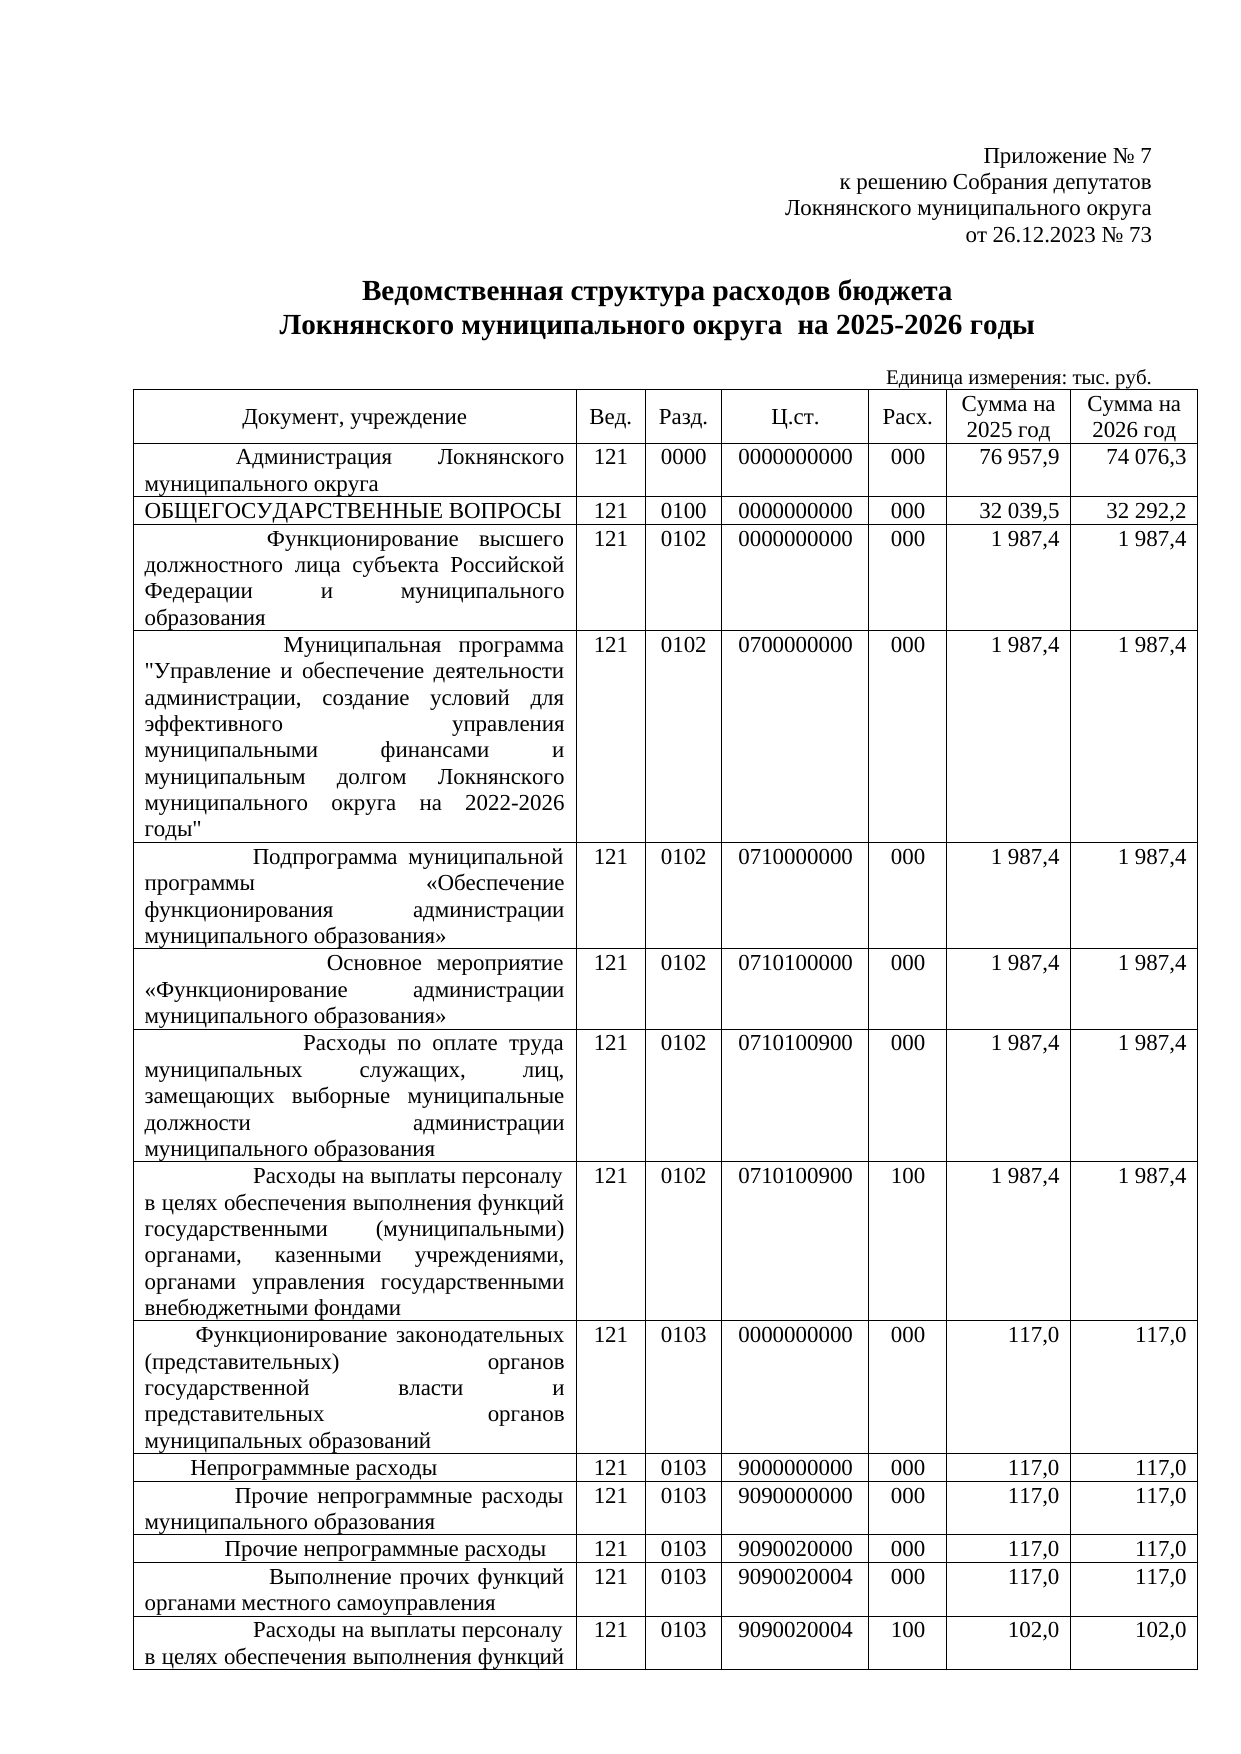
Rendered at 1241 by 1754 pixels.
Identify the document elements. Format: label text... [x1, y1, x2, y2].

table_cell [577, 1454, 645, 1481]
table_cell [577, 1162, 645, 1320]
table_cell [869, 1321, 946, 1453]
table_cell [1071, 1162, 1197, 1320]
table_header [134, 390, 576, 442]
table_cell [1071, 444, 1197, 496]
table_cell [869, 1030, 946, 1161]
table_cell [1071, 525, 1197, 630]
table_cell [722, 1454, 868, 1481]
text Приложение № 7 [162, 142, 1152, 168]
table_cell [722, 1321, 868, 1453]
text Локнянского муниципального округа [162, 194, 1152, 221]
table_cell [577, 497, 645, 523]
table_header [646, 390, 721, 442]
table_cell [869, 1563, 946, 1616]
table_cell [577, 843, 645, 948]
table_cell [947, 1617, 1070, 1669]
text Локнянского муниципального округа на 2025-2026 годы [162, 307, 1152, 341]
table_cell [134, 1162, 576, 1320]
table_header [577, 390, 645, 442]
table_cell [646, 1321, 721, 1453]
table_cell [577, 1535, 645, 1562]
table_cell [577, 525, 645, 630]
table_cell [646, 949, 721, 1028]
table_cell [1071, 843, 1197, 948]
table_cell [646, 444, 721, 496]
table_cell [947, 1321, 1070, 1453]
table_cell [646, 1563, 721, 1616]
text Единица измерения: тыс. руб. [162, 364, 1152, 389]
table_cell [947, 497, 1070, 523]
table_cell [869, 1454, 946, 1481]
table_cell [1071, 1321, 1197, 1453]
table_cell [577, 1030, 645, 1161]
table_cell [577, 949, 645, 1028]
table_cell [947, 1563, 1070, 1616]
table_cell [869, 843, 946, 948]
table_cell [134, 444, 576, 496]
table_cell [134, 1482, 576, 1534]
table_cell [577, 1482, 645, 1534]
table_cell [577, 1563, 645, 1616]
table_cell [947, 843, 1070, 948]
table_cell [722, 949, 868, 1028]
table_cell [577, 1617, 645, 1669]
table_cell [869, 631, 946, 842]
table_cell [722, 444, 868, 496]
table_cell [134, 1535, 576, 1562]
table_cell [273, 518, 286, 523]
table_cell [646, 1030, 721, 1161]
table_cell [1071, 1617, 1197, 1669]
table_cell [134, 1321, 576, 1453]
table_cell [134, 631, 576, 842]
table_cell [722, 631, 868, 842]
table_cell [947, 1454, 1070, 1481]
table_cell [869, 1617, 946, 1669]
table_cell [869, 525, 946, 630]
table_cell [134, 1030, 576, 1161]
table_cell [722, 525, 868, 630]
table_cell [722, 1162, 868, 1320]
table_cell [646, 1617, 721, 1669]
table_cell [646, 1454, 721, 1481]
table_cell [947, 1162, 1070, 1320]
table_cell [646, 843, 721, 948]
text Ведомственная структура расходов бюджета [162, 273, 1152, 307]
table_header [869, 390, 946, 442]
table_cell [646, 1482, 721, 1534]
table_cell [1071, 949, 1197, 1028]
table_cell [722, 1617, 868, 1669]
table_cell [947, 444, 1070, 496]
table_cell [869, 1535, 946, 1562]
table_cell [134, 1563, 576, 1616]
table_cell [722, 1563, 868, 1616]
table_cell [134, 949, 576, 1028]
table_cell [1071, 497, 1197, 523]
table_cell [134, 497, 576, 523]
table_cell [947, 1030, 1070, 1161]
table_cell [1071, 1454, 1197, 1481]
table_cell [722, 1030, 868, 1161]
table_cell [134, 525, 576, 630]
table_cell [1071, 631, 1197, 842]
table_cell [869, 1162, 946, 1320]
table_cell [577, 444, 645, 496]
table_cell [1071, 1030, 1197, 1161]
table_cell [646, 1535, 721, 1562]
text к решению Собрания депутатов [162, 168, 1152, 194]
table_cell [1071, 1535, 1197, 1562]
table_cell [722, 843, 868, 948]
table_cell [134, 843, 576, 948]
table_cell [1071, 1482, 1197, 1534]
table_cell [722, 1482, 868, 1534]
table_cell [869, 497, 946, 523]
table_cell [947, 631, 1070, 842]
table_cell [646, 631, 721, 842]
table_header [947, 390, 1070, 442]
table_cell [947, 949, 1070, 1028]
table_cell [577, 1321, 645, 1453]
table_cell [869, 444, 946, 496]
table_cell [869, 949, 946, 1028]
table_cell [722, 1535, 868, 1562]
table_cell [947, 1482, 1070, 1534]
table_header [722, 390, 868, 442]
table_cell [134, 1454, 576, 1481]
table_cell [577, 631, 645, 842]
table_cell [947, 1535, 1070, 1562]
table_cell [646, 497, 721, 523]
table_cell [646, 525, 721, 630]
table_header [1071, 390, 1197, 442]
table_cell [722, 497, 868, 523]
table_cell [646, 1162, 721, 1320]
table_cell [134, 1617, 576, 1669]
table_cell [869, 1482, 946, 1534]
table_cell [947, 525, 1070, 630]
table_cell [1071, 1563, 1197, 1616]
text от 26.12.2023 № 73 [162, 221, 1152, 247]
